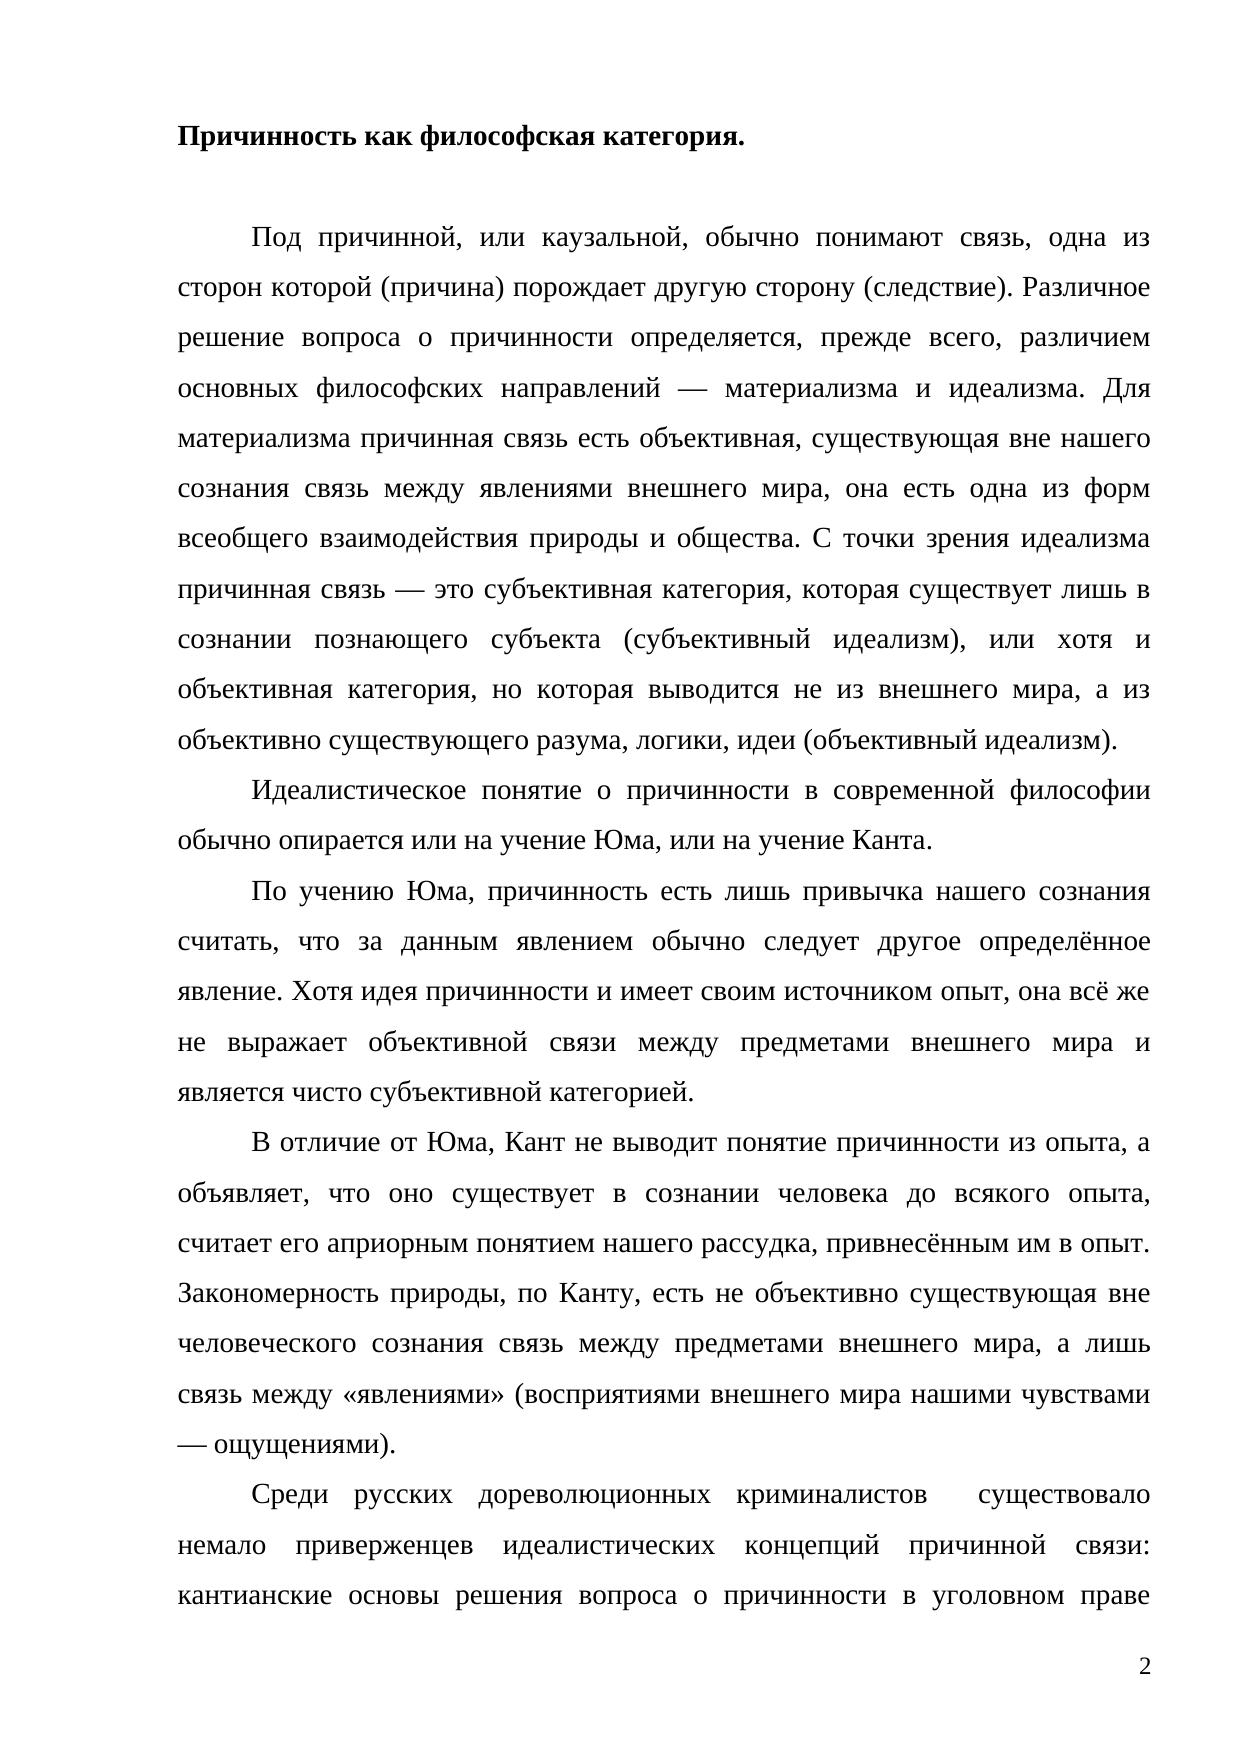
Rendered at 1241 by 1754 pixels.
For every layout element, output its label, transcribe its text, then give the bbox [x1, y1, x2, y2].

text Идеалистическое понятие о причинности в современной философии обычно опирается или на учение Юма, или на учение Канта. [177, 772, 1152, 856]
subtitle Причинность как философская категория. [177, 118, 1152, 152]
text Под причинной, или каузальной, обычно понимают связь, одна из сторон которой (причина) порождает другую сторону (следствие). Различное решение вопроса о причинности определяется, прежде всего, различием основных философских направлений — материализма и идеализма. Для материализма причинная связь есть объективная, существующая вне нашего сознания связь между явлениями внешнего мира, она есть одна из форм всеобщего взаимодействия природы и общества. С точки зрения идеализма причинная связь — это субъективная категория, которая существует лишь в сознании познающего субъекта (субъективный идеализм), или хотя и объективная категория, но которая выводится не из внешнего мира, а из объективно существующего разума, логики, идеи (объективный идеализм). [177, 219, 1152, 755]
text В отличие от Юма, Кант не выводит понятие причинности из опыта, а объявляет, что оно существует в сознании человека до всякого опыта, считает его априорным понятием нашего рассудка, привнесённым им в опыт. Закономерность природы, по Канту, есть не объективно существующая вне человеческого сознания связь между предметами внешнего мира, а лишь связь между «явлениями» (восприятиями внешнего мира нашими чувствами — ощущениями). [177, 1124, 1152, 1460]
text По учению Юма, причинность есть лишь привычка нашего сознания считать, что за данным явлением обычно следует другое определённое явление. Хотя идея причинности и имеет своим источником опыт, она всё же не выражает объективной связи между предметами внешнего мира и является чисто субъективной категорией. [177, 873, 1152, 1108]
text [177, 1477, 1152, 1611]
